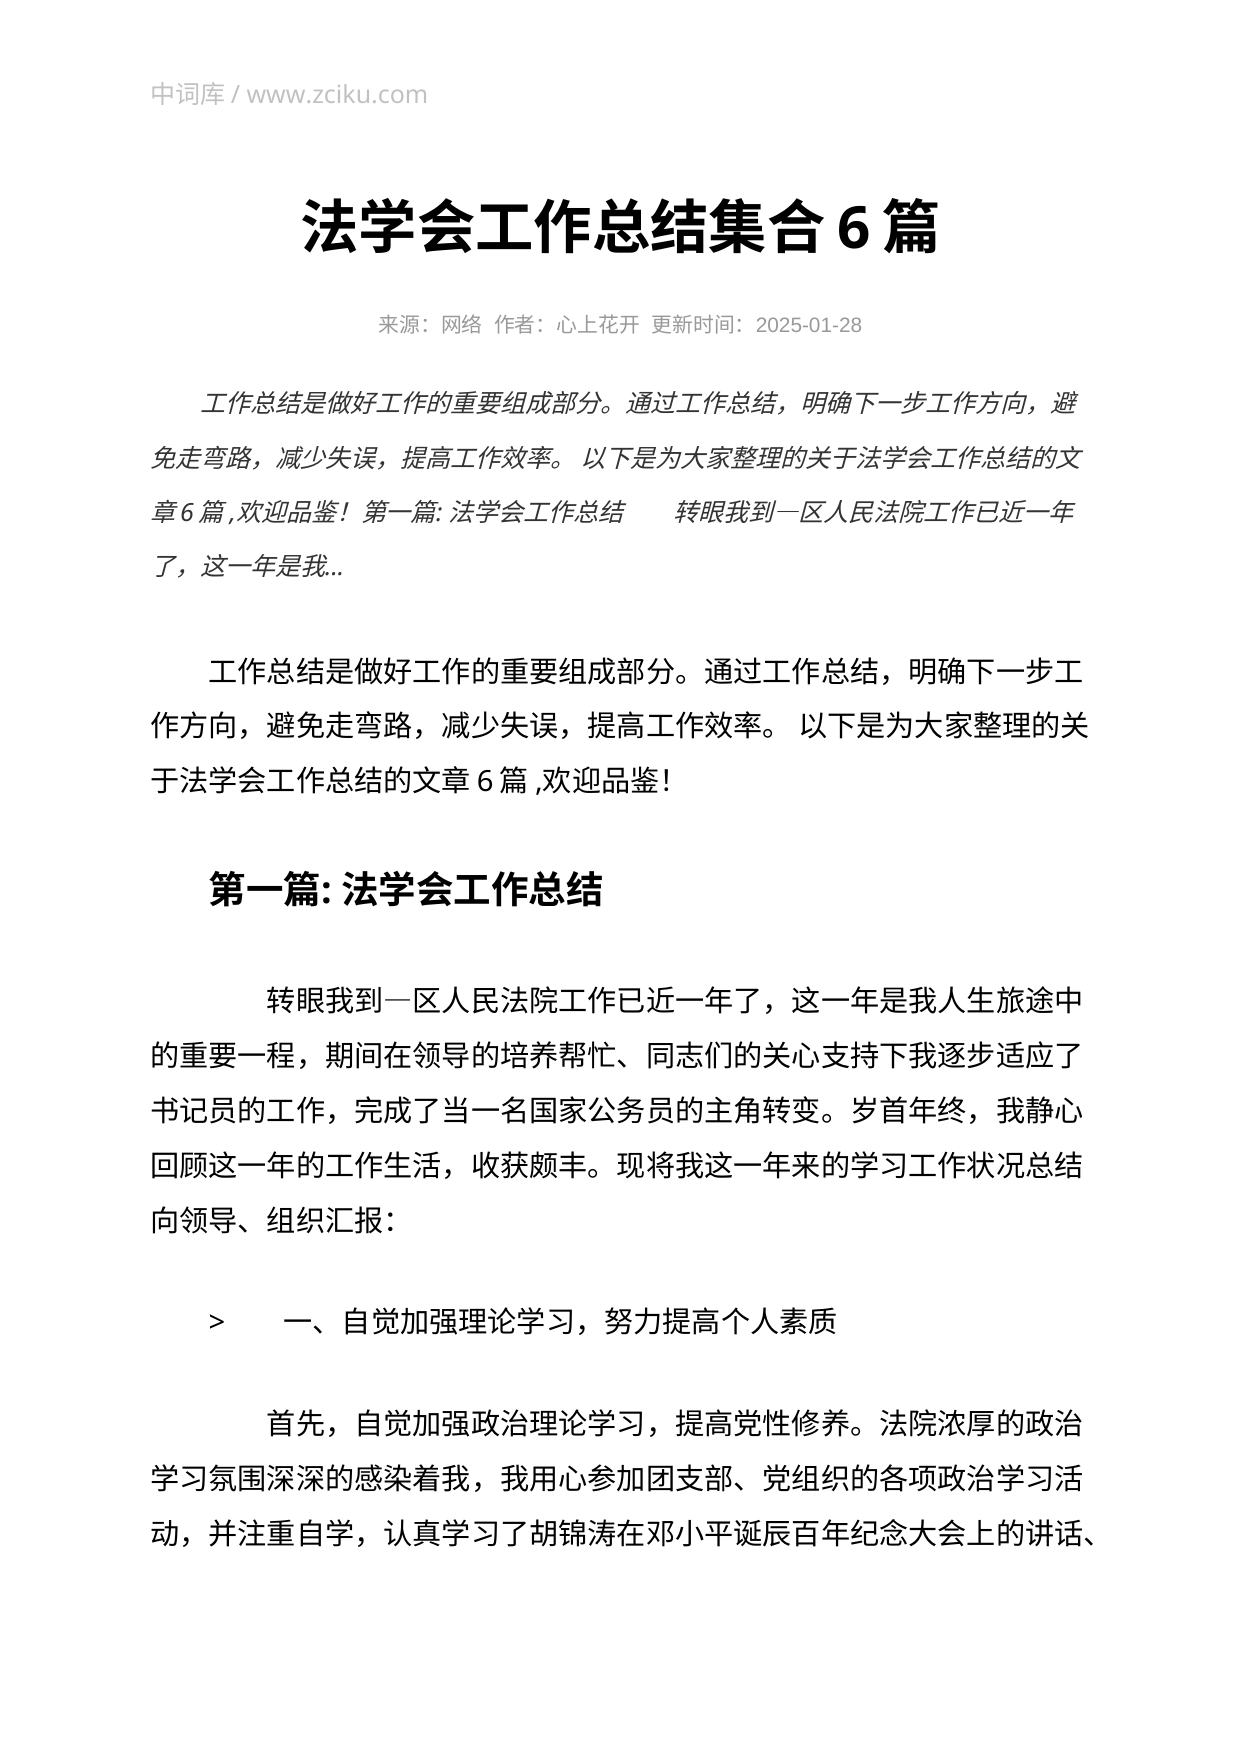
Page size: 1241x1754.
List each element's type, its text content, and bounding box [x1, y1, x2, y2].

text 工作总结是做好工作的重要组成部分。通过工作总结，明确下一步工作方向，避免走弯路，减少失误，提高工作效率。 以下是为大家整理的关于法学会工作总结的文章6篇 ,欢迎品鉴！第一篇: 法学会工作总结 转眼我到—区人民法院工作已近一年了，这一年是我... [150, 384, 1090, 583]
text 第一篇: 法学会工作总结 [150, 860, 1090, 914]
subtitle 法学会工作总结集合6篇 [150, 181, 1090, 266]
text 工作总结是做好工作的重要组成部分。通过工作总结，明确下一步工作方向，避免走弯路，减少失误，提高工作效率。 以下是为大家整理的关于法学会工作总结的文章6篇 ,欢迎品鉴！ [150, 648, 1090, 800]
text 转眼我到—区人民法院工作已近一年了，这一年是我人生旅途中的重要一程，期间在领导的培养帮忙、同志们的关心支持下我逐步适应了书记员的工作，完成了当一名国家公务员的主角转变。岁首年终，我静心回顾这一年的工作生活，收获颇丰。现将我这一年来的学习工作状况总结向领导、组织汇报： [150, 977, 1090, 1239]
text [150, 1401, 1090, 1553]
text 来源：网络 作者：心上花开 更新时间：2025-01-28 [150, 313, 1090, 337]
text > 一、自觉加强理论学习，努力提高个人素质 [150, 1299, 1090, 1341]
